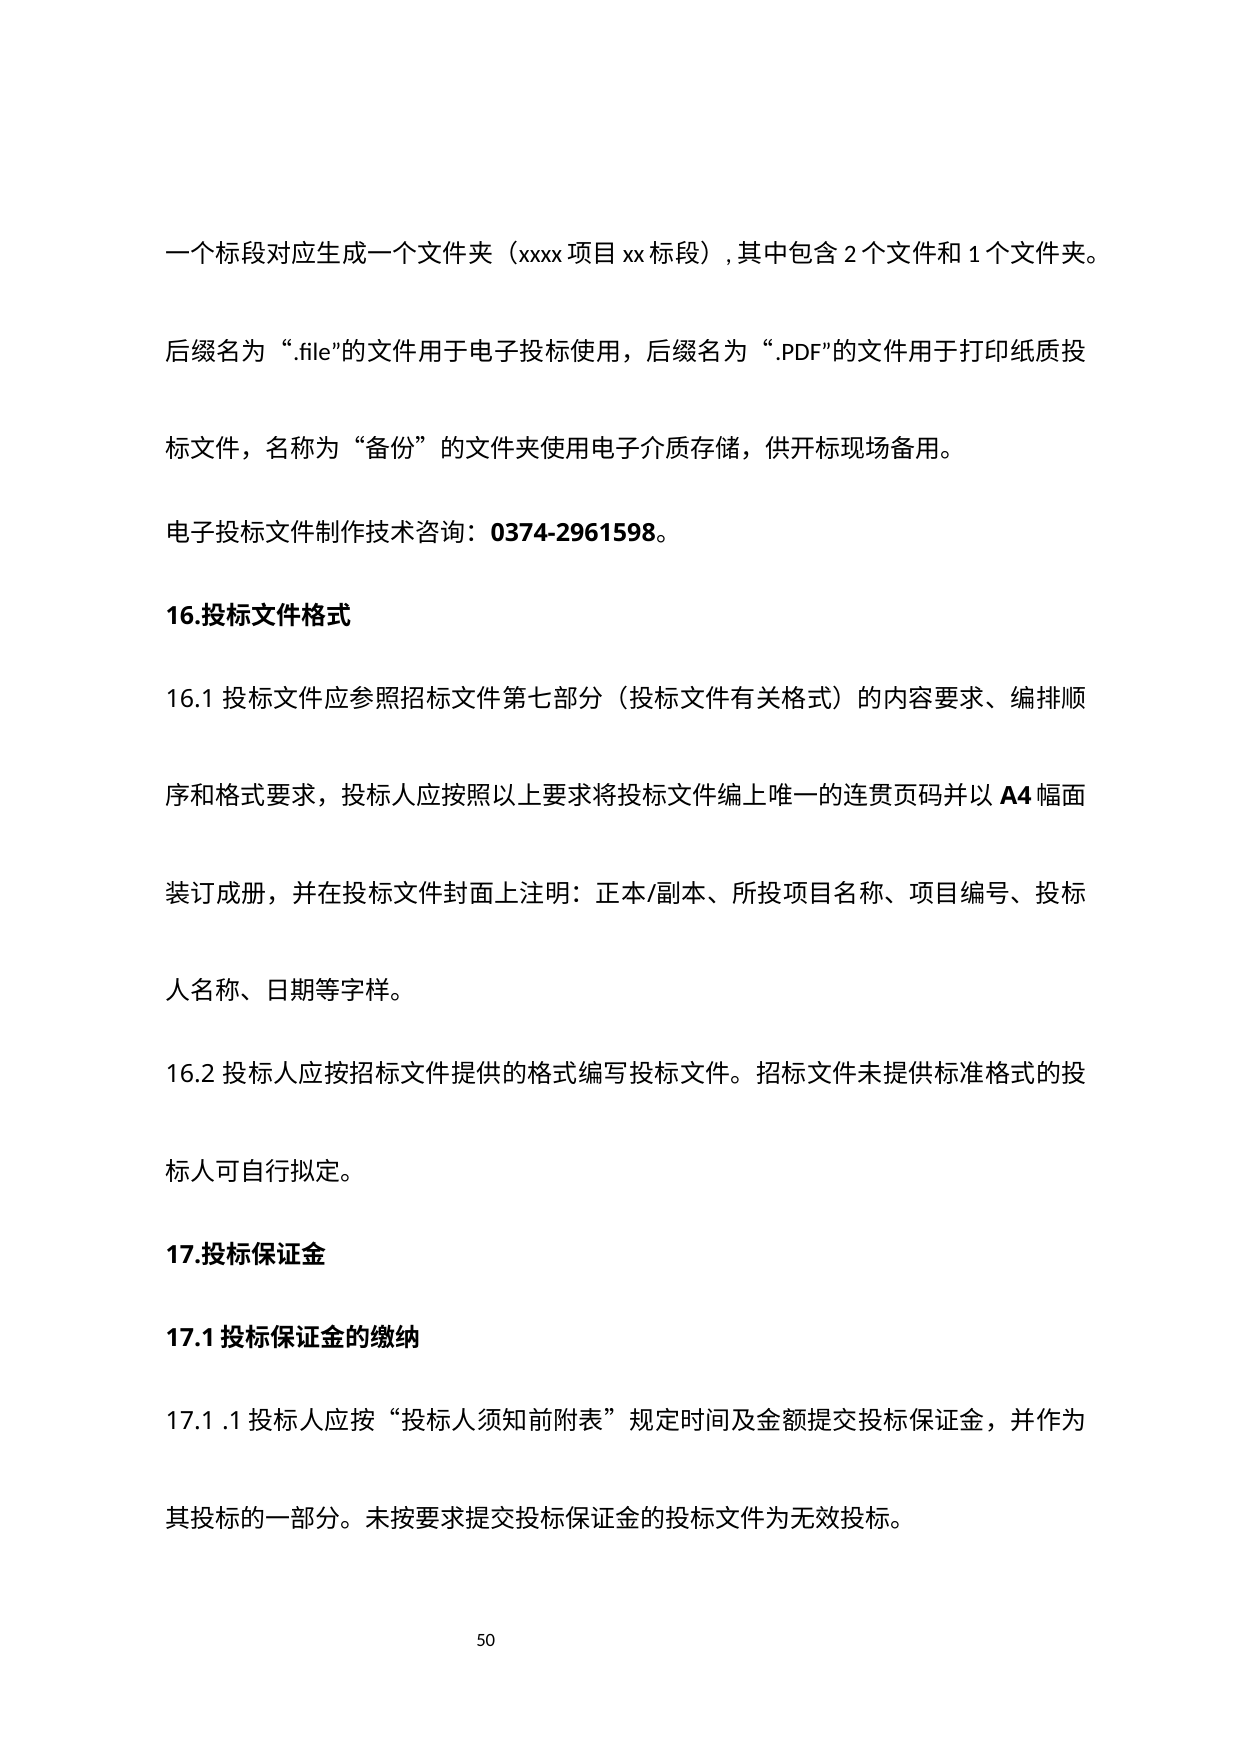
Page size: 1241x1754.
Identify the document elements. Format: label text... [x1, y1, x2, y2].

text 17.1投标保证金的缴纳 [165, 1303, 1087, 1368]
text 16.1 投标文件应参照招标文件第七部分（投标文件有关格式）的内容要求、编排顺序和格式要求，投标人应按照以上要求将投标文件编上唯一的连贯页码并以A4幅面装订成册，并在投标文件封面上注明：正本/副本、所投项目名称、项目编号、投标人名称、日期等字样。 [165, 664, 1087, 1021]
text 电子投标文件制作技术咨询：0374-2961598。 [165, 498, 1087, 563]
text 一个标段对应生成一个文件夹（xxxx项目xx标段）, 其中包含2个文件和1个文件夹。后缀名为“.file”的文件用于电子投标使用，后缀名为“.PDF”的文件用于打印纸质投标文件，名称为“备份”的文件夹使用电子介质存储，供开标现场备用。 [165, 219, 1087, 479]
text 16.2 投标人应按招标文件提供的格式编写投标文件。招标文件未提供标准格式的投标人可自行拟定。 [165, 1039, 1087, 1202]
text 17.投标保证金 [165, 1220, 1087, 1285]
text 17.1 .1投标人应按“投标人须知前附表”规定时间及金额提交投标保证金，并作为其投标的一部分。未按要求提交投标保证金的投标文件为无效投标。 [165, 1386, 1087, 1549]
text 16.投标文件格式 [165, 581, 1087, 646]
